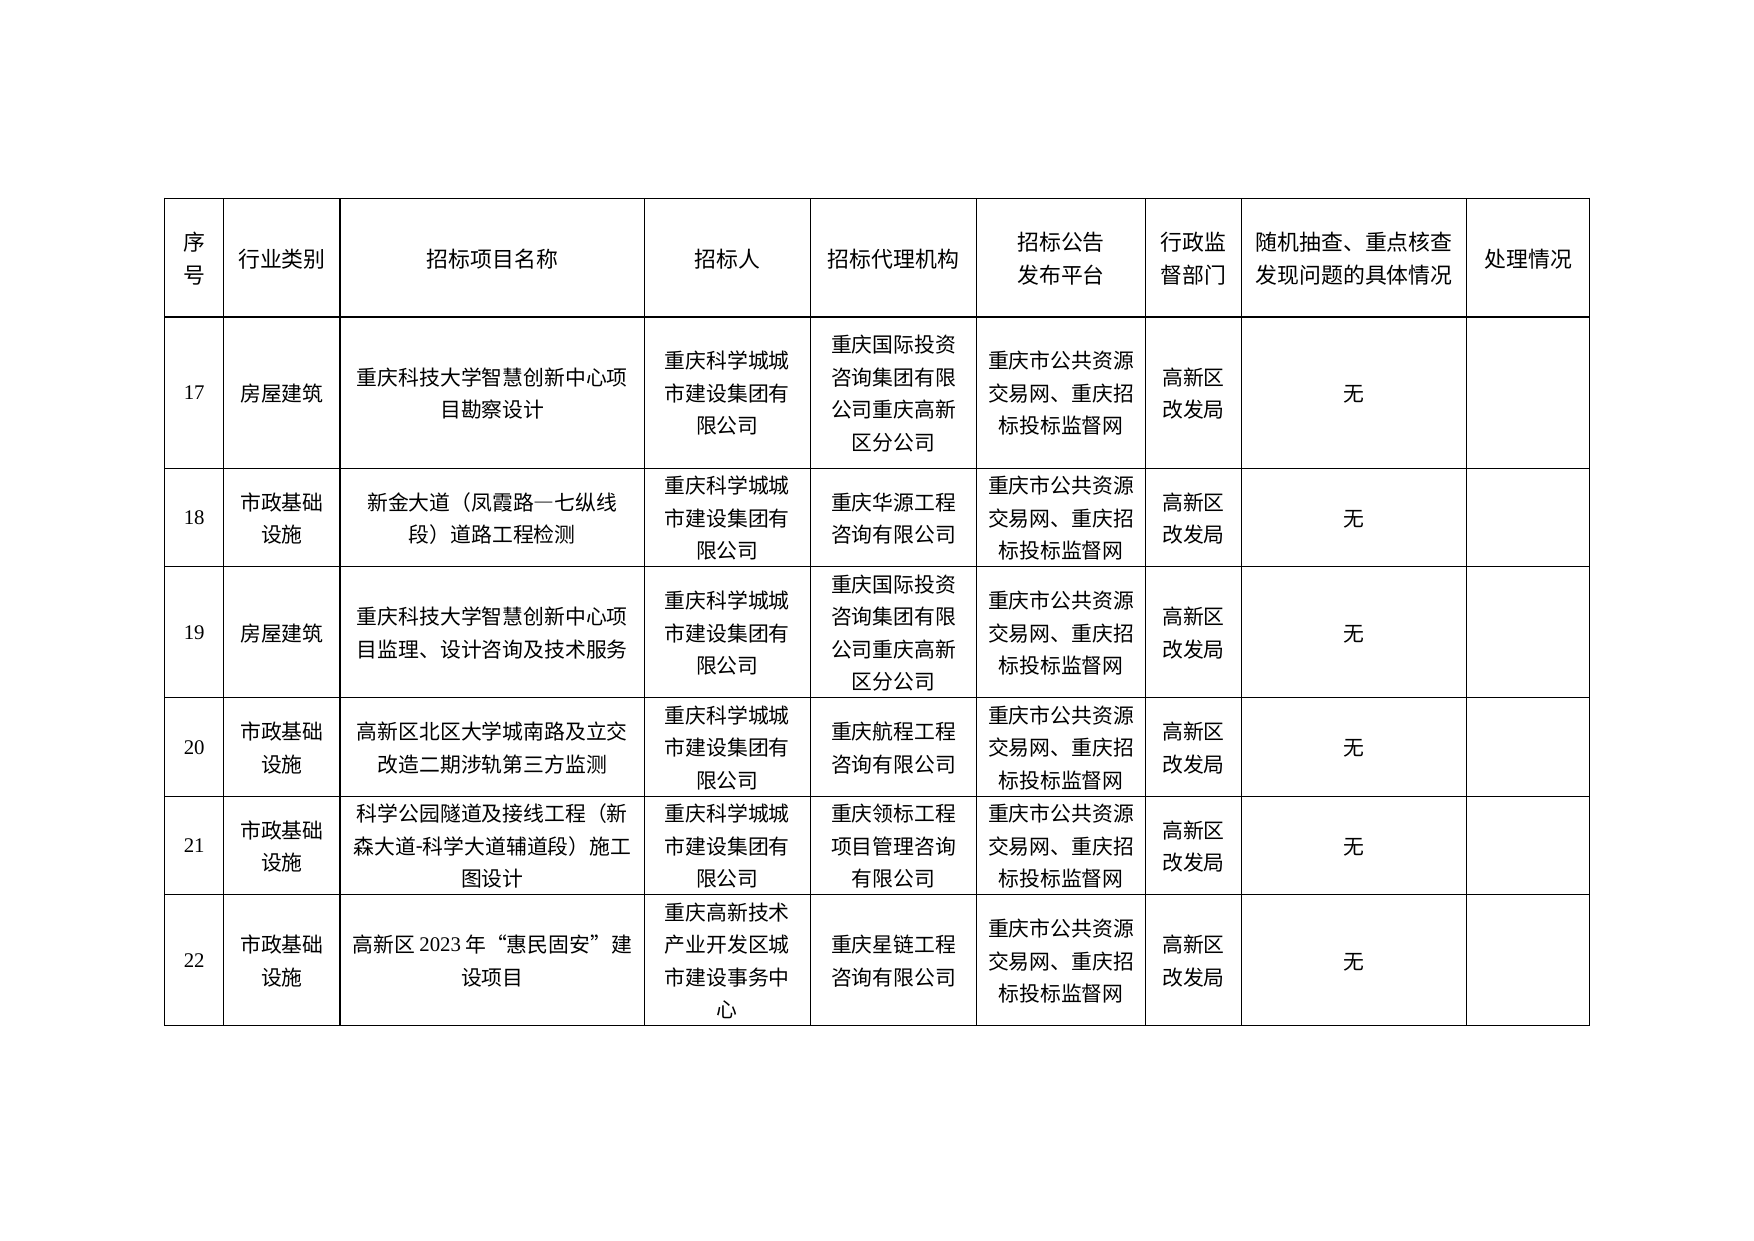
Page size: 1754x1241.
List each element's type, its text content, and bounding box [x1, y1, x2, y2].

table_cell 17 [165, 318, 223, 467]
table_cell 重庆星链工程咨询有限公司 [811, 895, 976, 1025]
table_cell 重庆华源工程咨询有限公司 [811, 469, 976, 566]
table_header 随机抽查、重点核查发现问题的具体情况 [1242, 199, 1466, 316]
table_cell 重庆国际投资咨询集团有限公司重庆高新区分公司 [811, 567, 976, 697]
table_cell 18 [165, 469, 223, 566]
table_cell 新金大道（凤霞路—七纵线段）道路工程检测 [341, 469, 644, 566]
table_cell 21 [165, 797, 223, 894]
table_cell 重庆高新技术产业开发区城市建设事务中心 [645, 895, 810, 1025]
table_cell 市政基础设施 [224, 797, 339, 894]
table_cell 无 [1242, 895, 1466, 1025]
table_cell 重庆市公共资源交易网、重庆招标投标监督网 [977, 318, 1145, 467]
table_cell 重庆领标工程项目管理咨询有限公司 [811, 797, 976, 894]
table_cell 高新区改发局 [1146, 469, 1241, 566]
table_header 处理情况 [1467, 199, 1589, 316]
table_cell 无 [1242, 469, 1466, 566]
table_cell 无 [1242, 797, 1466, 894]
table_cell 科学公园隧道及接线工程（新森大道-科学大道辅道段）施工图设计 [341, 797, 644, 894]
table_cell 高新区改发局 [1146, 895, 1241, 1025]
table_cell 重庆市公共资源交易网、重庆招标投标监督网 [977, 567, 1145, 697]
table_cell 市政基础设施 [224, 895, 339, 1025]
table_cell 重庆航程工程咨询有限公司 [811, 698, 976, 796]
table_cell 重庆科学城城市建设集团有限公司 [645, 567, 810, 697]
table_cell [1467, 567, 1589, 697]
table_cell 重庆科学城城市建设集团有限公司 [645, 797, 810, 894]
table_header 行政监督部门 [1146, 199, 1241, 316]
table_cell [1467, 318, 1589, 467]
table_cell 高新区北区大学城南路及立交改造二期涉轨第三方监测 [341, 698, 644, 796]
table_header 行业类别 [224, 199, 339, 316]
table_header 招标代理机构 [811, 199, 976, 316]
table_cell 高新区改发局 [1146, 698, 1241, 796]
table_header 招标人 [645, 199, 810, 316]
table_cell 高新区改发局 [1146, 567, 1241, 697]
table_cell 重庆市公共资源交易网、重庆招标投标监督网 [977, 797, 1145, 894]
table_cell 重庆科学城城市建设集团有限公司 [645, 469, 810, 566]
table_cell 重庆市公共资源交易网、重庆招标投标监督网 [977, 698, 1145, 796]
table_cell [1467, 698, 1589, 796]
table_cell 市政基础设施 [224, 698, 339, 796]
table_cell 房屋建筑 [224, 318, 339, 467]
table_cell 22 [165, 895, 223, 1025]
table_header 序号 [165, 199, 223, 316]
table_cell 市政基础设施 [224, 469, 339, 566]
table_cell [1467, 469, 1589, 566]
table_cell [1467, 797, 1589, 894]
table_cell [1467, 895, 1589, 1025]
table_cell 高新区改发局 [1146, 797, 1241, 894]
table_cell 房屋建筑 [224, 567, 339, 697]
table_cell 无 [1242, 318, 1466, 467]
table_cell 重庆科学城城市建设集团有限公司 [645, 698, 810, 796]
table_cell 19 [165, 567, 223, 697]
table_cell 重庆科技大学智慧创新中心项目勘察设计 [341, 318, 644, 467]
table_cell 无 [1242, 567, 1466, 697]
table_cell 重庆市公共资源交易网、重庆招标投标监督网 [977, 469, 1145, 566]
table_cell 重庆科技大学智慧创新中心项目监理、设计咨询及技术服务 [341, 567, 644, 697]
table_cell 20 [165, 698, 223, 796]
table_cell 重庆市公共资源交易网、重庆招标投标监督网 [977, 895, 1145, 1025]
table_header 招标公告 发布平台 [977, 199, 1145, 316]
table_cell 高新区2023年“惠民固安”建设项目 [341, 895, 644, 1025]
table_header 招标项目名称 [341, 199, 644, 316]
table_cell 高新区改发局 [1146, 318, 1241, 467]
table_cell 重庆国际投资咨询集团有限公司重庆高新区分公司 [811, 318, 976, 467]
table_cell 无 [1242, 698, 1466, 796]
table_cell 重庆科学城城市建设集团有限公司 [645, 318, 810, 467]
